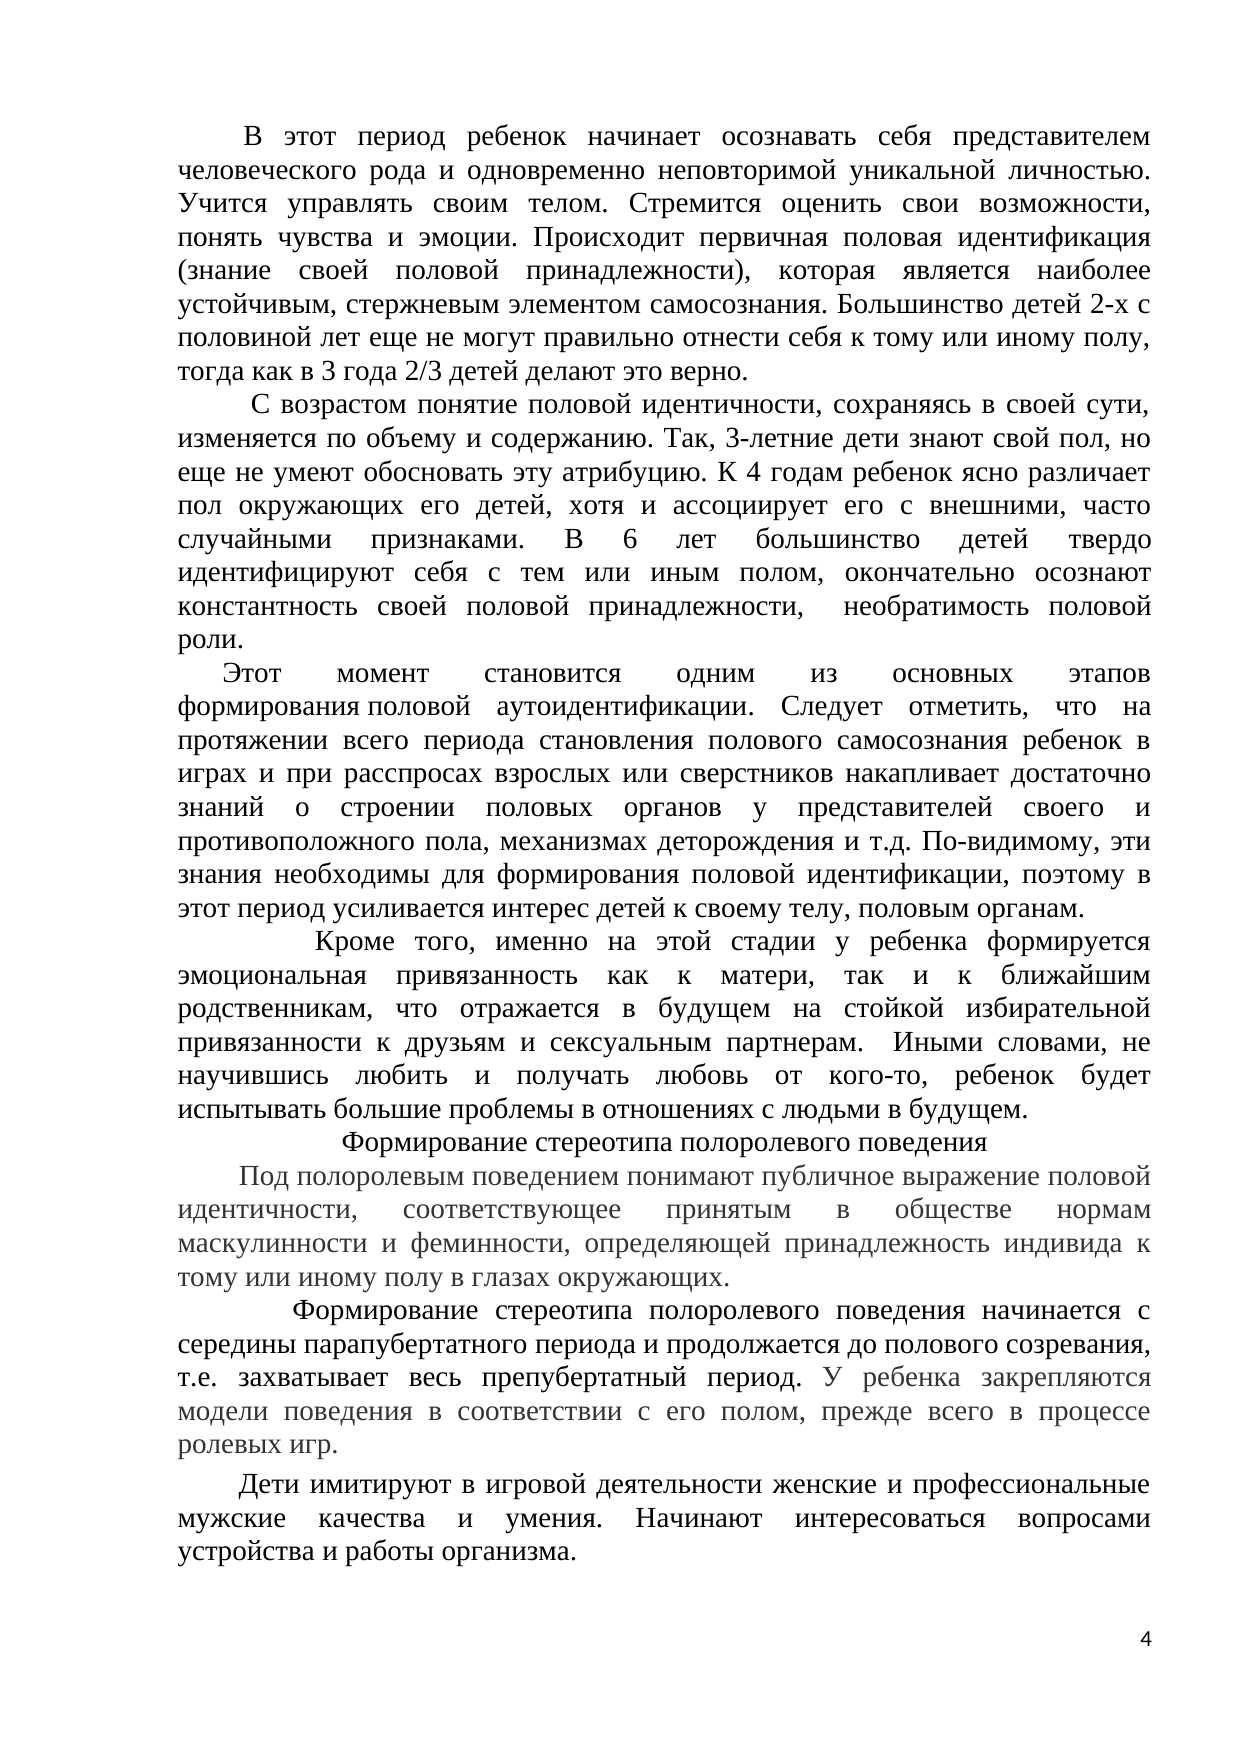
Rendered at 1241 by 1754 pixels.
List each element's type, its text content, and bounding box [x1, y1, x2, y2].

text Под полоролевым поведением понимают публичное выражение половой идентичности, соответствующее принятым в обществе нормам маскулинности и феминности, определяющей принадлежность индивида к тому или иному полу в глазах окружающих. [177, 1158, 1152, 1292]
text Дети имитируют в игровой деятельности женские и профессиональные мужские качества и умения. Начинают интересоваться вопросами устройства и работы организма. [177, 1466, 1152, 1567]
text С возрастом понятие половой идентичности, сохраняясь в своей сути, изменяется по объему и содержанию. Так, 3-летние дети знают свой пол, но еще не умеют обосновать эту атрибуцию. К 4 годам ребенок ясно различает пол окружающих его детей, хотя и ассоциирует его с внешними, часто случайными признаками. В 6 лет большинство детей твердо идентифицируют себя с тем или иным полом, окончательно осознают константность своей половой принадлежности, необратимость половой роли. [177, 387, 1152, 655]
text Этот момент становится одним из основных этапов формирования половой аутоидентификации. Следует отметить, что на протяжении всего периода становления полового самосознания ребенок в играх и при расспросах взрослых или сверстников накапливает достаточно знаний о строении половых органов у представителей своего и противоположного пола, механизмах деторождения и т.д. По-видимому, эти знания необходимы для формирования половой идентификации, поэтому в этот период усиливается интерес детей к своему телу, половым органам. [177, 655, 1152, 923]
text В этот период ребенок начинает осознавать себя представителем человеческого рода и одновременно неповторимой уникальной личностью. Учится управлять своим телом. Стремится оценить свои возможности, понять чувства и эмоции. Происходит первичная половая идентификация (знание своей половой принадлежности), которая является наиболее устойчивым, стержневым элементом самосознания. Большинство детей 2-х с половиной лет еще не могут правильно отнести себя к тому или иному полу, тогда как в 3 года 2/3 детей делают это верно. [177, 118, 1152, 387]
text Формирование стереотипа полоролевого поведения [177, 1124, 1152, 1158]
text Формирование стереотипа полоролевого поведения начинается с середины парапубертатного периода и продолжается до полового созревания, т.е. захватывает весь препубертатный период. У ребенка закрепляются модели поведения в соответствии с его полом, прежде всего в процессе ролевых игр. [177, 1292, 1152, 1460]
text Кроме того, именно на этой стадии у ребенка формируется эмоциональная привязанность как к матери, так и к ближайшим родственникам, что отражается в будущем на стойкой избирательной привязанности к друзьям и сексуальным партнерам. Иными словами, не научившись любить и получать любовь от кого-то, ребенок будет испытывать большие проблемы в отношениях с людьми в будущем. [177, 923, 1152, 1124]
